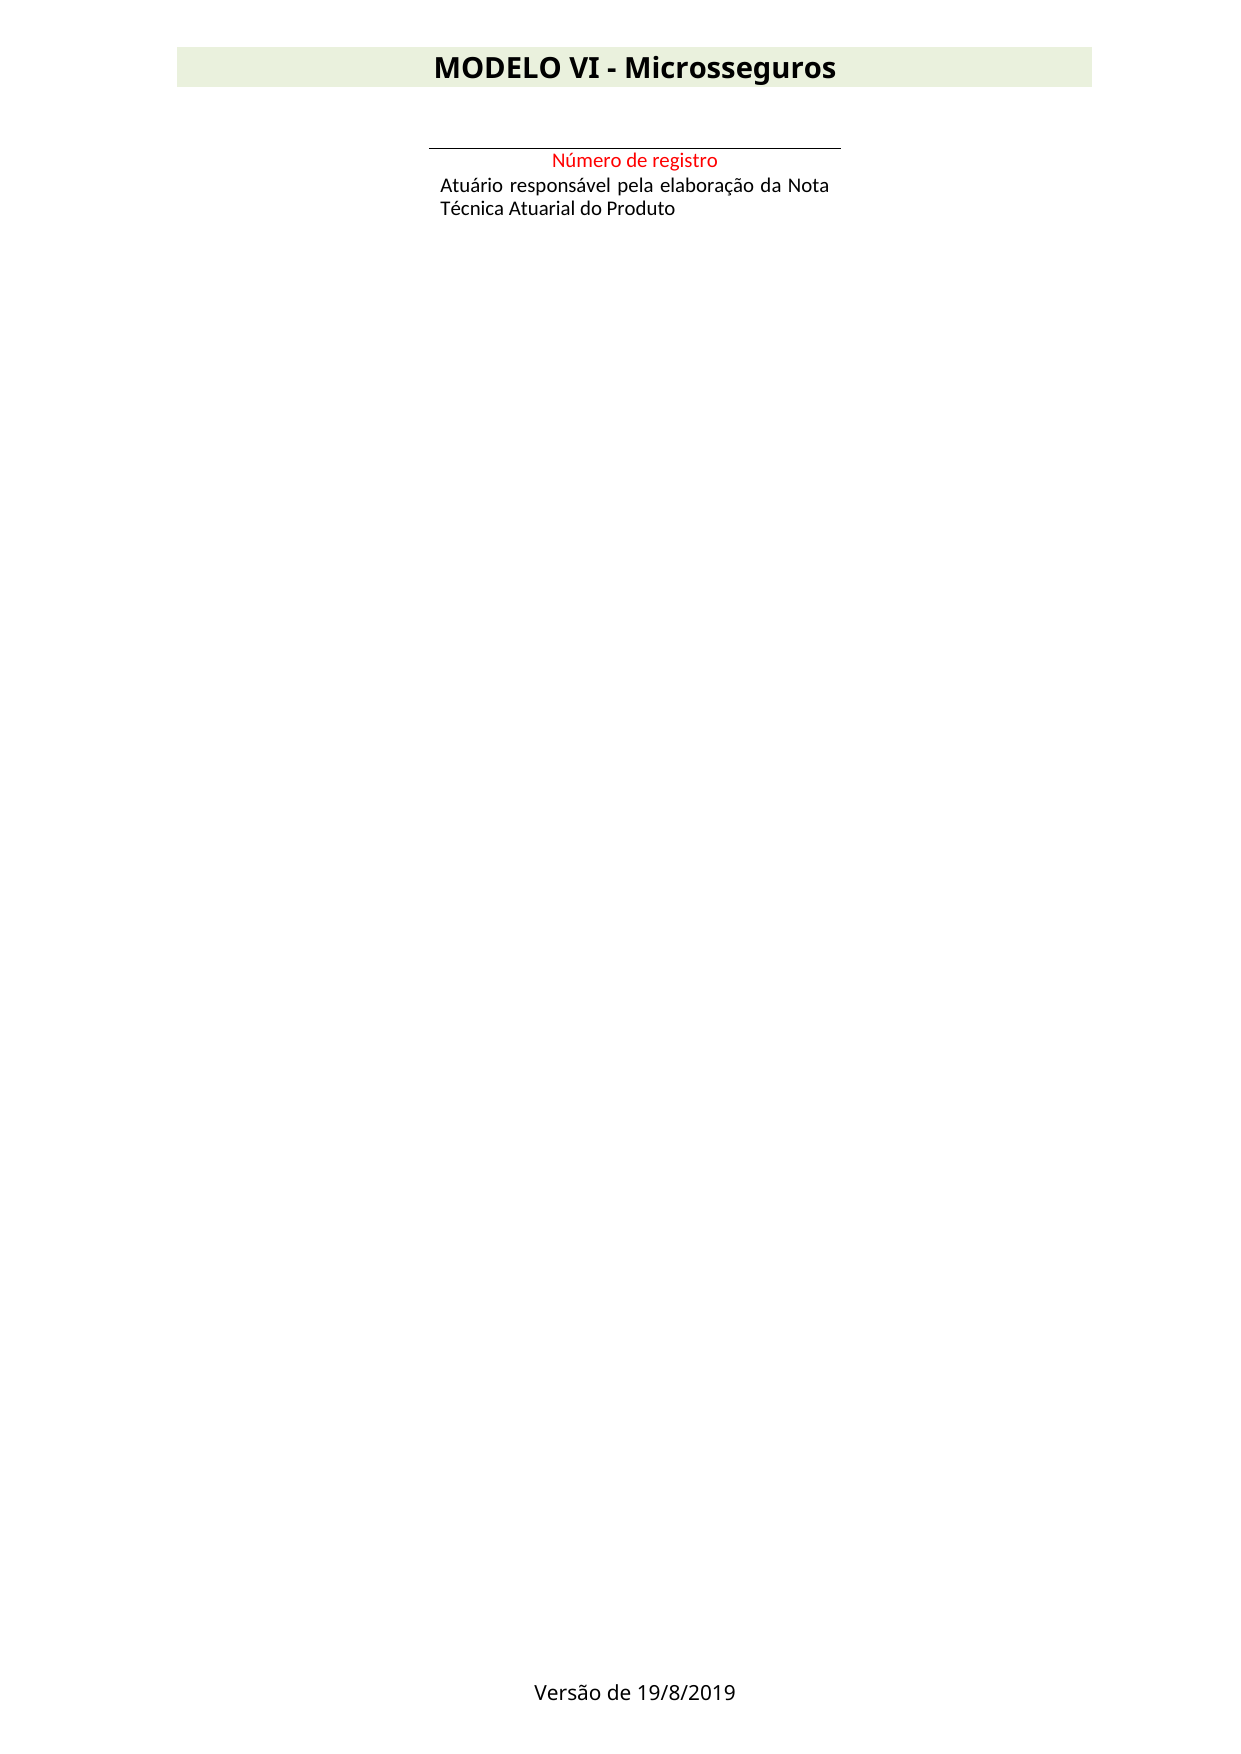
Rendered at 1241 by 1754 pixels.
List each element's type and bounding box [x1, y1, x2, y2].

table_cell [429, 149, 841, 221]
